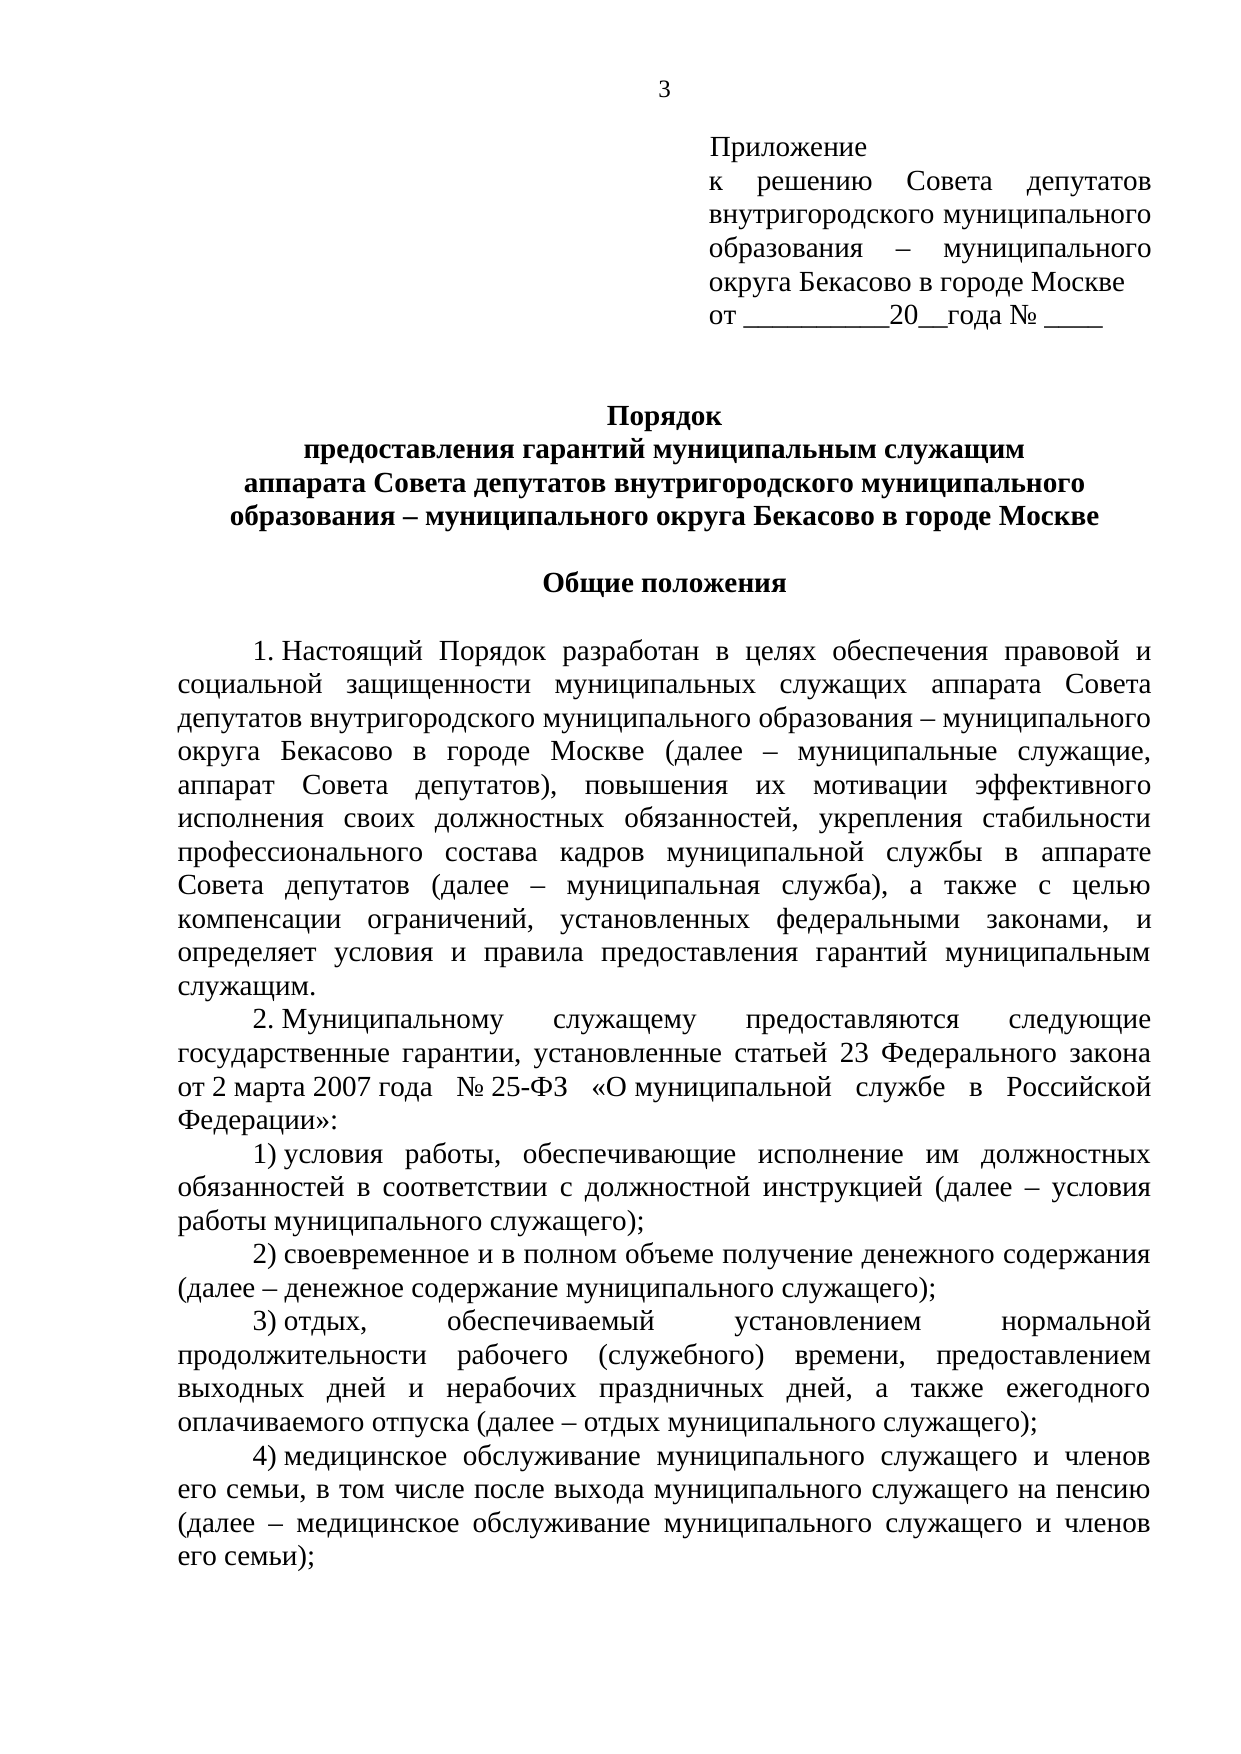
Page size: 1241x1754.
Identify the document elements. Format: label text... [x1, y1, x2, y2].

text к решению Совета депутатов внутригородского муниципального образования – муниципального округа Бекасово в городе Москве [709, 163, 1152, 297]
text аппарата Совета депутатов внутригородского муниципального образования – муниципального округа Бекасово в городе Москве [177, 465, 1152, 532]
text Приложение [177, 129, 1152, 163]
text 1. Настоящий Порядок разработан в целях обеспечения правовой и социальной защищенности муниципальных служащих аппарата Совета депутатов внутригородского муниципального образования – муниципального округа Бекасово в городе Москве (далее – муниципальные служащие, аппарат Совета депутатов), повышения их мотивации эффективного исполнения своих должностных обязанностей, укрепления стабильности профессионального состава кадров муниципальной службы в аппарате Совета депутатов (далее – муниципальная служба), а также с целью компенсации ограничений, установленных федеральными законами, и определяет условия и правила предоставления гарантий муниципальным служащим. [177, 633, 1152, 1002]
text 2. Муниципальному служащему предоставляются следующие государственные гарантии, установленные статьей 23 Федерального закона от 2 марта 2007 года № 25-ФЗ «О муниципальной службе в Российской Федерации»: [177, 1002, 1152, 1136]
text от __________20__года № ____ [709, 297, 1152, 331]
text 4) медицинское обслуживание муниципального служащего и членов его семьи, в том числе после выхода муниципального служащего на пенсию (далее – медицинское обслуживание муниципального служащего и членов его семьи); [177, 1438, 1152, 1572]
text 1) условия работы, обеспечивающие исполнение им должностных обязанностей в соответствии с должностной инструкцией (далее – условия работы муниципального служащего); [177, 1136, 1152, 1236]
text Общие положения [177, 566, 1152, 599]
text 2) своевременное и в полном объеме получение денежного содержания (далее – денежное содержание муниципального служащего); [177, 1236, 1152, 1303]
text Порядок [177, 398, 1152, 431]
text предоставления гарантий муниципальным служащим [177, 431, 1152, 465]
text 3) отдых, обеспечиваемый установлением нормальной продолжительности рабочего (служебного) времени, предоставлением выходных дней и нерабочих праздничных дней, а также ежегодного оплачиваемого отпуска (далее – отдых муниципального служащего); [177, 1303, 1152, 1438]
